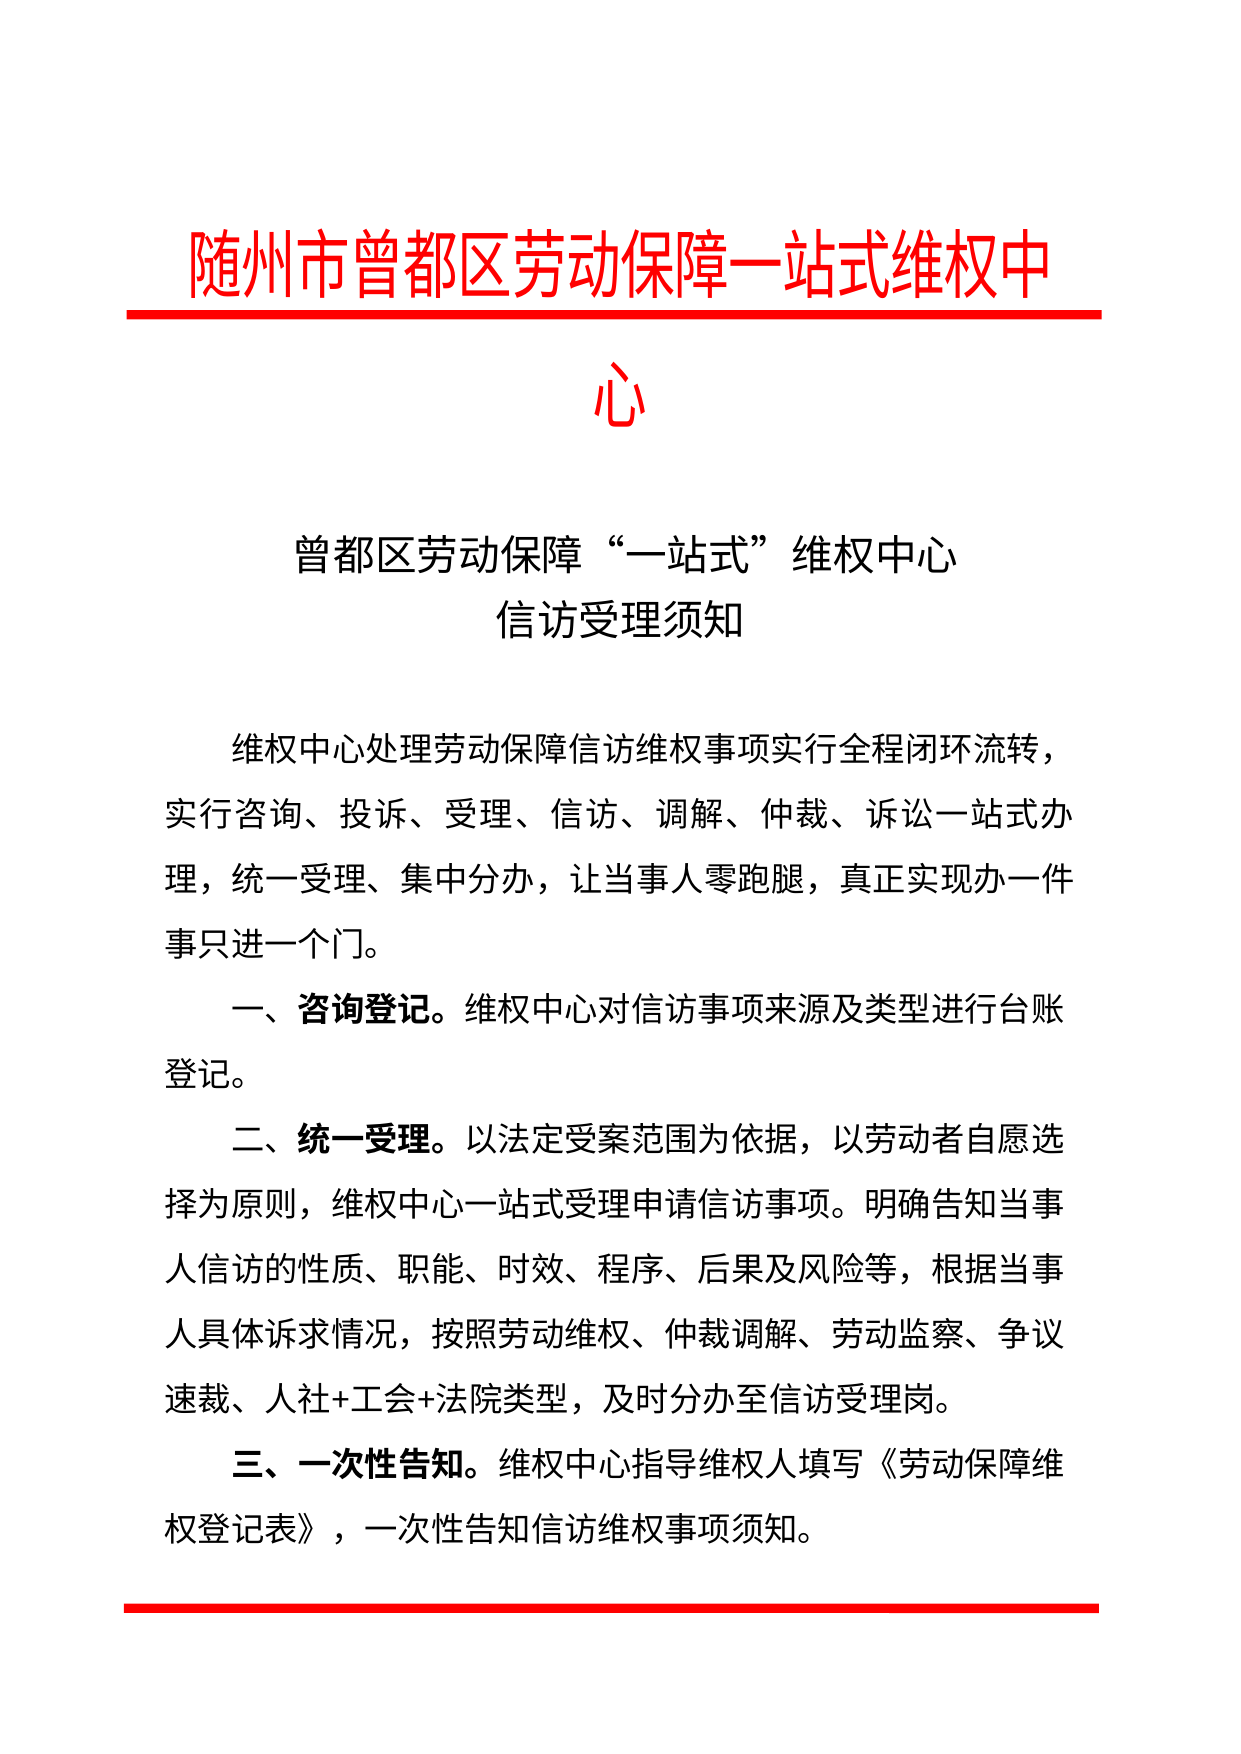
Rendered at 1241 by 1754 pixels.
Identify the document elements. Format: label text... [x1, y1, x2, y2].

text 维权中心处理劳动保障信访维权事项实行全程闭环流转，实行咨询、投诉、受理、信访、调解、仲裁、诉讼一站式办理，统一受理、集中分办，让当事人零跑腿，真正实现办一件事只进一个门。 [164, 714, 1076, 974]
list 三、一次性告知。维权中心指导维权人填写《劳动保障维权登记表》，一次性告知信访维权事项须知。 [164, 1429, 1076, 1559]
list 二、统一受理。以法定受案范围为依据，以劳动者自愿选择为原则，维权中心一站式受理申请信访事项。明确告知当事人信访的性质、职能、时效、程序、后果及风险等，根据当事人具体诉求情况，按照劳动维权、仲裁调解、劳动监察、争议速裁、人社+工会+法院类型，及时分办至信访受理岗。 [164, 1104, 1076, 1429]
list 一、咨询登记。维权中心对信访事项来源及类型进行台账登记。 [164, 974, 1076, 1104]
text 信访受理须知 [164, 584, 1076, 649]
text 随州市曾都区劳动保障一站式维权中心 [164, 320, 1076, 454]
text 曾都区劳动保障“一站式”维权中心 [164, 519, 1076, 584]
text 随州市曾都区劳动保障一站式维权中心 [164, 194, 1076, 310]
